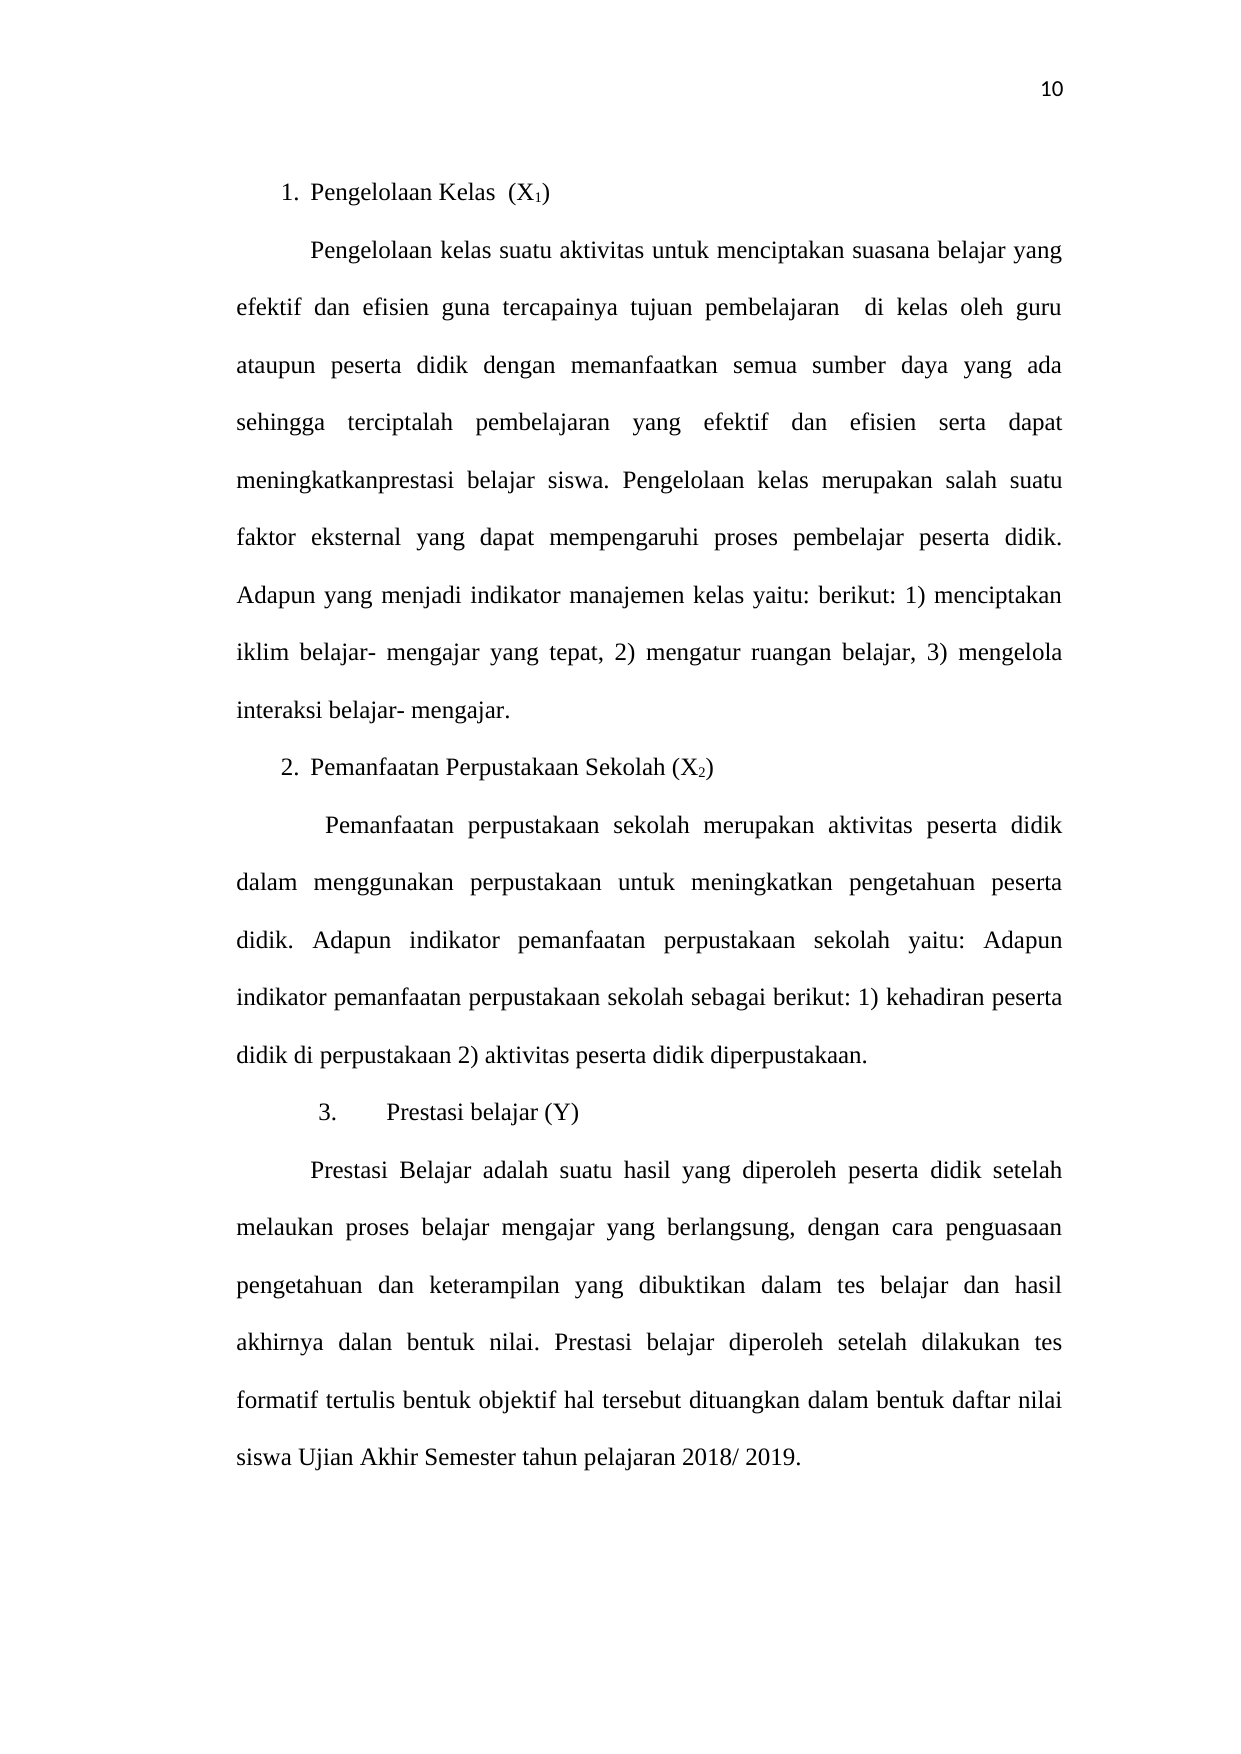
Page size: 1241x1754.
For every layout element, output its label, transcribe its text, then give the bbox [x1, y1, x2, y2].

text Pengelolaan kelas suatu aktivitas untuk menciptakan suasana belajar yang efektif dan efisien guna tercapainya tujuan pembelajaran di kelas oleh guru ataupun peserta didik dengan memanfaatkan semua sumber daya yang ada sehingga terciptalah pembelajaran yang efektif dan efisien serta dapat meningkatkanprestasi belajar siswa. Pengelolaan kelas merupakan salah suatu faktor eksternal yang dapat mempengaruhi proses pembelajar peserta didik. Adapun yang menjadi indikator manajemen kelas yaitu: berikut: 1) menciptakan iklim belajar- mengajar yang tepat, 2) mengatur ruangan belajar, 3) mengelola interaksi belajar- mengajar. [236, 235, 1063, 723]
list Pemanfaatan perpustakaan sekolah merupakan aktivitas peserta didik dalam menggunakan perpustakaan untuk meningkatkan pengetahuan peserta didik. Adapun indikator pemanfaatan perpustakaan sekolah yaitu: Adapun indikator pemanfaatan perpustakaan sekolah sebagai berikut: 1) kehadiran peserta didik di perpustakaan 2) aktivitas peserta didik diperpustakaan. [236, 810, 1063, 1068]
text Prestasi Belajar adalah suatu hasil yang diperoleh peserta didik setelah melaukan proses belajar mengajar yang berlangsung, dengan cara penguasaan pengetahuan dan keterampilan yang dibuktikan dalam tes belajar dan hasil akhirnya dalan bentuk nilai. Prestasi belajar diperoleh setelah dilakukan tes formatif tertulis bentuk objektif hal tersebut dituangkan dalam bentuk daftar nilai siswa Ujian Akhir Semester tahun pelajaran 2018/ 2019. [236, 1155, 1063, 1471]
list Pengelolaan Kelas (X1) [281, 177, 1063, 206]
list Pemanfaatan Perpustakaan Sekolah (X2) [281, 752, 1063, 781]
list Prestasi belajar (Y) [311, 1097, 1063, 1126]
